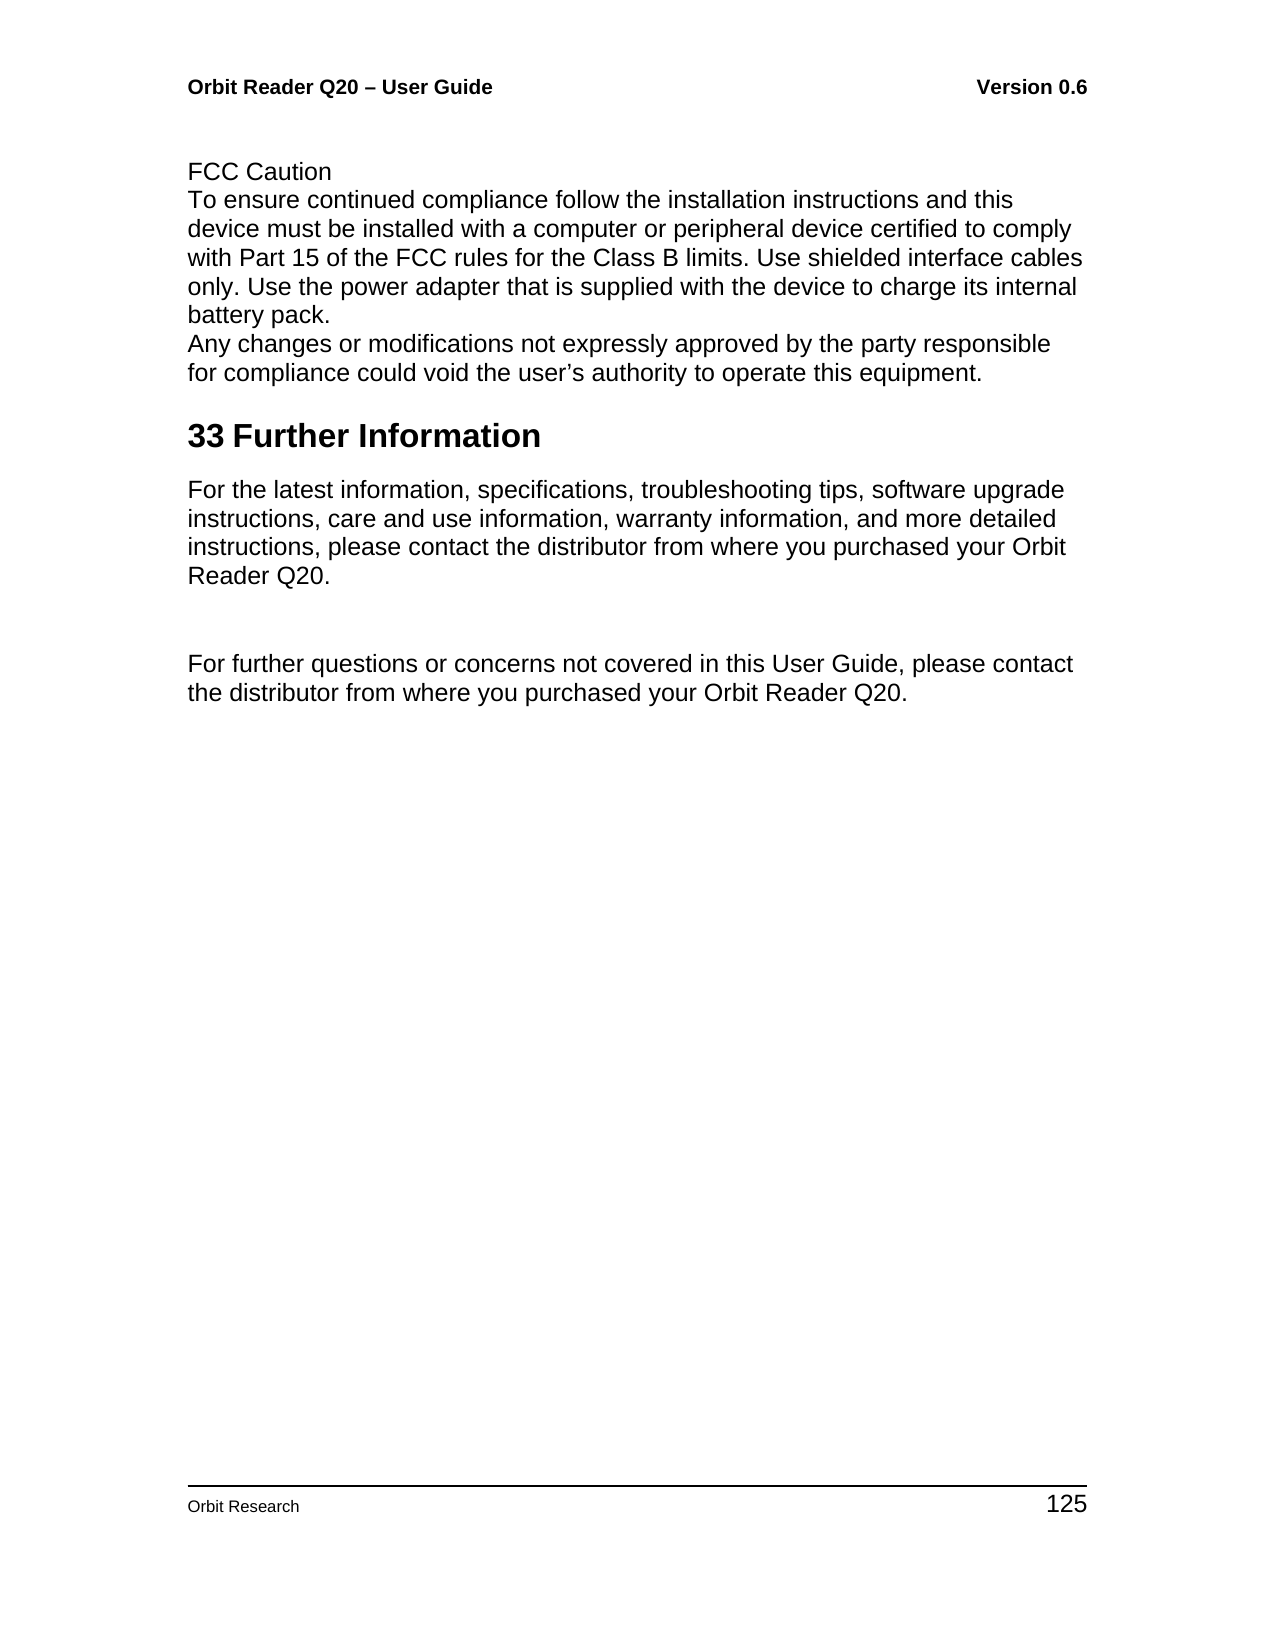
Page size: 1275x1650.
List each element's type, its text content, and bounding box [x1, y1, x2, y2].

text For the latest information, specifications, troubleshooting tips, software upgrade instructions, care and use information, warranty information, and more detailed instructions, please contact the distributor from where you purchased your Orbit Reader Q20. [187, 475, 1087, 590]
text For further questions or concerns not covered in this User Guide, please contact the distributor from where you purchased your Orbit Reader Q20. [187, 649, 1087, 706]
subtitle Further Information [187, 416, 1087, 454]
text FCC Caution To ensure continued compliance follow the installation instructions and this device must be installed with a computer or peripheral device certified to comply with Part 15 of the FCC rules for the Class B limits. Use shielded interface cables only. Use the power adapter that is supplied with the device to charge its internal battery pack. Any changes or modifications not expressly approved by the party responsible for compliance could void the user’s authority to operate this equipment. [187, 156, 1087, 386]
